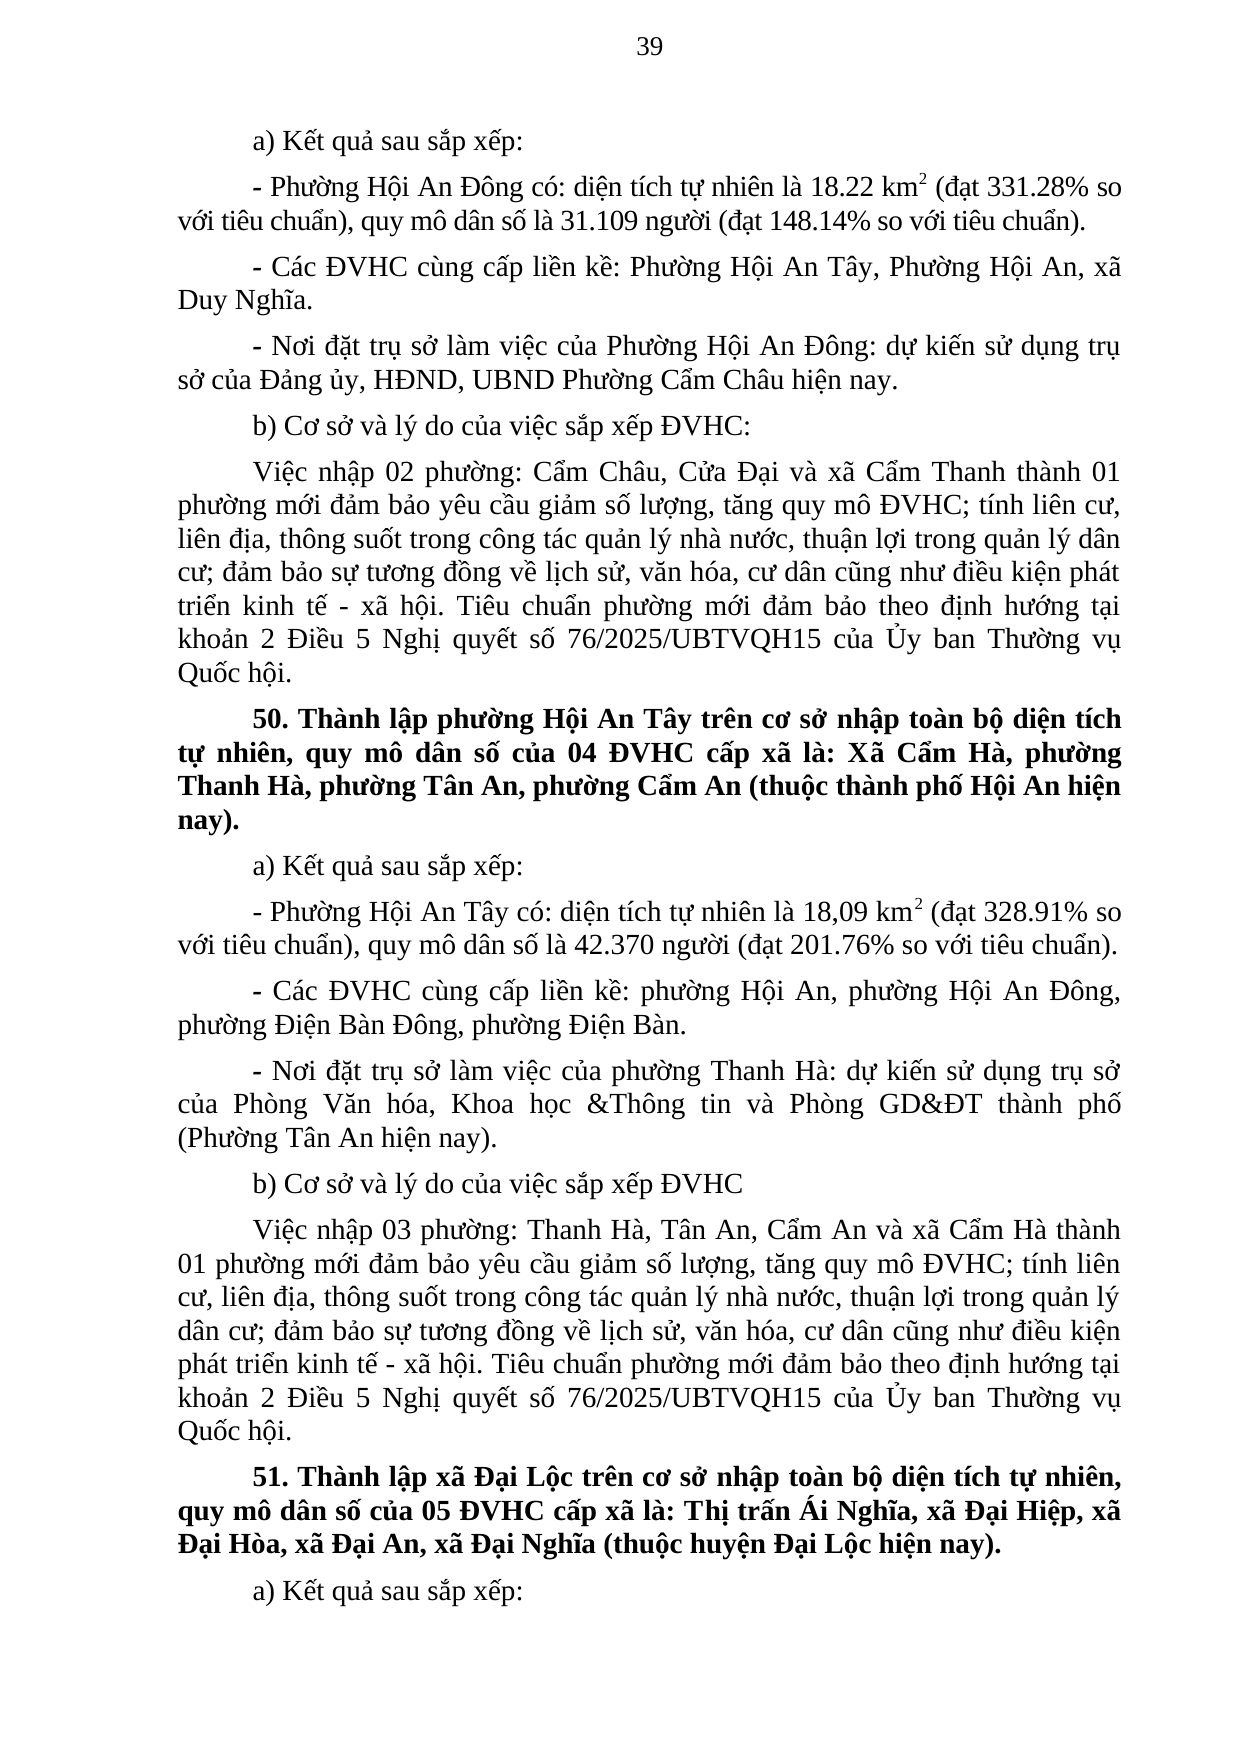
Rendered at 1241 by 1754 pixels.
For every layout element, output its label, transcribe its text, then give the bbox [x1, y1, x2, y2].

text - Nơi đặt trụ sở làm việc của phường Thanh Hà: dự kiến sử dụng trụ sở của Phòng Văn hóa, Khoa học &Thông tin và Phòng GD&ĐT thành phố (Phường Tân An hiện nay). [177, 1053, 1122, 1154]
text - Phường Hội An Tây có: diện tích tự nhiên là 18,09 km2 (đạt 328.91% so với tiêu chuẩn), quy mô dân số là 42.370 người (đạt 201.76% so với tiêu chuẩn). [177, 894, 1122, 961]
text a) Kết quả sau sắp xếp: [177, 123, 1122, 157]
text Việc nhập 02 phường: Cẩm Châu, Cửa Đại và xã Cẩm Thanh thành 01 phường mới đảm bảo yêu cầu giảm số lượng, tăng quy mô ĐVHC; tính liên cư, liên địa, thông suốt trong công tác quản lý nhà nước, thuận lợi trong quản lý dân cư; đảm bảo sự tương đồng về lịch sử, văn hóa, cư dân cũng như điều kiện phát triển kinh tế - xã hội. Tiêu chuẩn phường mới đảm bảo theo định hướng tại khoản 2 Điều 5 Nghị quyết số 76/2025/UBTVQH15 của Ủy ban Thường vụ Quốc hội. [177, 454, 1122, 689]
text a) Kết quả sau sắp xếp: [177, 1573, 1122, 1606]
text 50. Thành lập phường Hội An Tây trên cơ sở nhập toàn bộ diện tích tự nhiên, quy mô dân số của 04 ĐVHC cấp xã là: Xã Cẩm Hà, phường Thanh Hà, phường Tân An, phường Cẩm An (thuộc thành phố Hội An hiện nay). [177, 701, 1122, 835]
text - Phường Hội An Đông có: diện tích tự nhiên là 18.22 km2 (đạt 331.28% so với tiêu chuẩn), quy mô dân số là 31.109 người (đạt 148.14% so với tiêu chuẩn). [177, 169, 1122, 236]
text b) Cơ sở và lý do của việc sắp xếp ĐVHC: [177, 408, 1122, 441]
text Việc nhập 03 phường: Thanh Hà, Tân An, Cẩm An và xã Cẩm Hà thành 01 phường mới đảm bảo yêu cầu giảm số lượng, tăng quy mô ĐVHC; tính liên cư, liên địa, thông suốt trong công tác quản lý nhà nước, thuận lợi trong quản lý dân cư; đảm bảo sự tương đồng về lịch sử, văn hóa, cư dân cũng như điều kiện phát triển kinh tế - xã hội. Tiêu chuẩn phường mới đảm bảo theo định hướng tại khoản 2 Điều 5 Nghị quyết số 76/2025/UBTVQH15 của Ủy ban Thường vụ Quốc hội. [177, 1212, 1122, 1447]
text b) Cơ sở và lý do của việc sắp xếp ĐVHC [177, 1166, 1122, 1200]
text 51. Thành lập xã Đại Lộc trên cơ sở nhập toàn bộ diện tích tự nhiên, quy mô dân số của 05 ĐVHC cấp xã là: Thị trấn Ái Nghĩa, xã Đại Hiệp, xã Đại Hòa, xã Đại An, xã Đại Nghĩa (thuộc huyện Đại Lộc hiện nay). [177, 1459, 1122, 1560]
text - Các ĐVHC cùng cấp liền kề: Phường Hội An Tây, Phường Hội An, xã Duy Nghĩa. [177, 249, 1122, 316]
text - Nơi đặt trụ sở làm việc của Phường Hội An Đông: dự kiến sử dụng trụ sở của Đảng ủy, HĐND, UBND Phường Cẩm Châu hiện nay. [177, 328, 1122, 395]
text - Các ĐVHC cùng cấp liền kề: phường Hội An, phường Hội An Đông, phường Điện Bàn Đông, phường Điện Bàn. [177, 973, 1122, 1041]
text a) Kết quả sau sắp xếp: [177, 848, 1122, 881]
